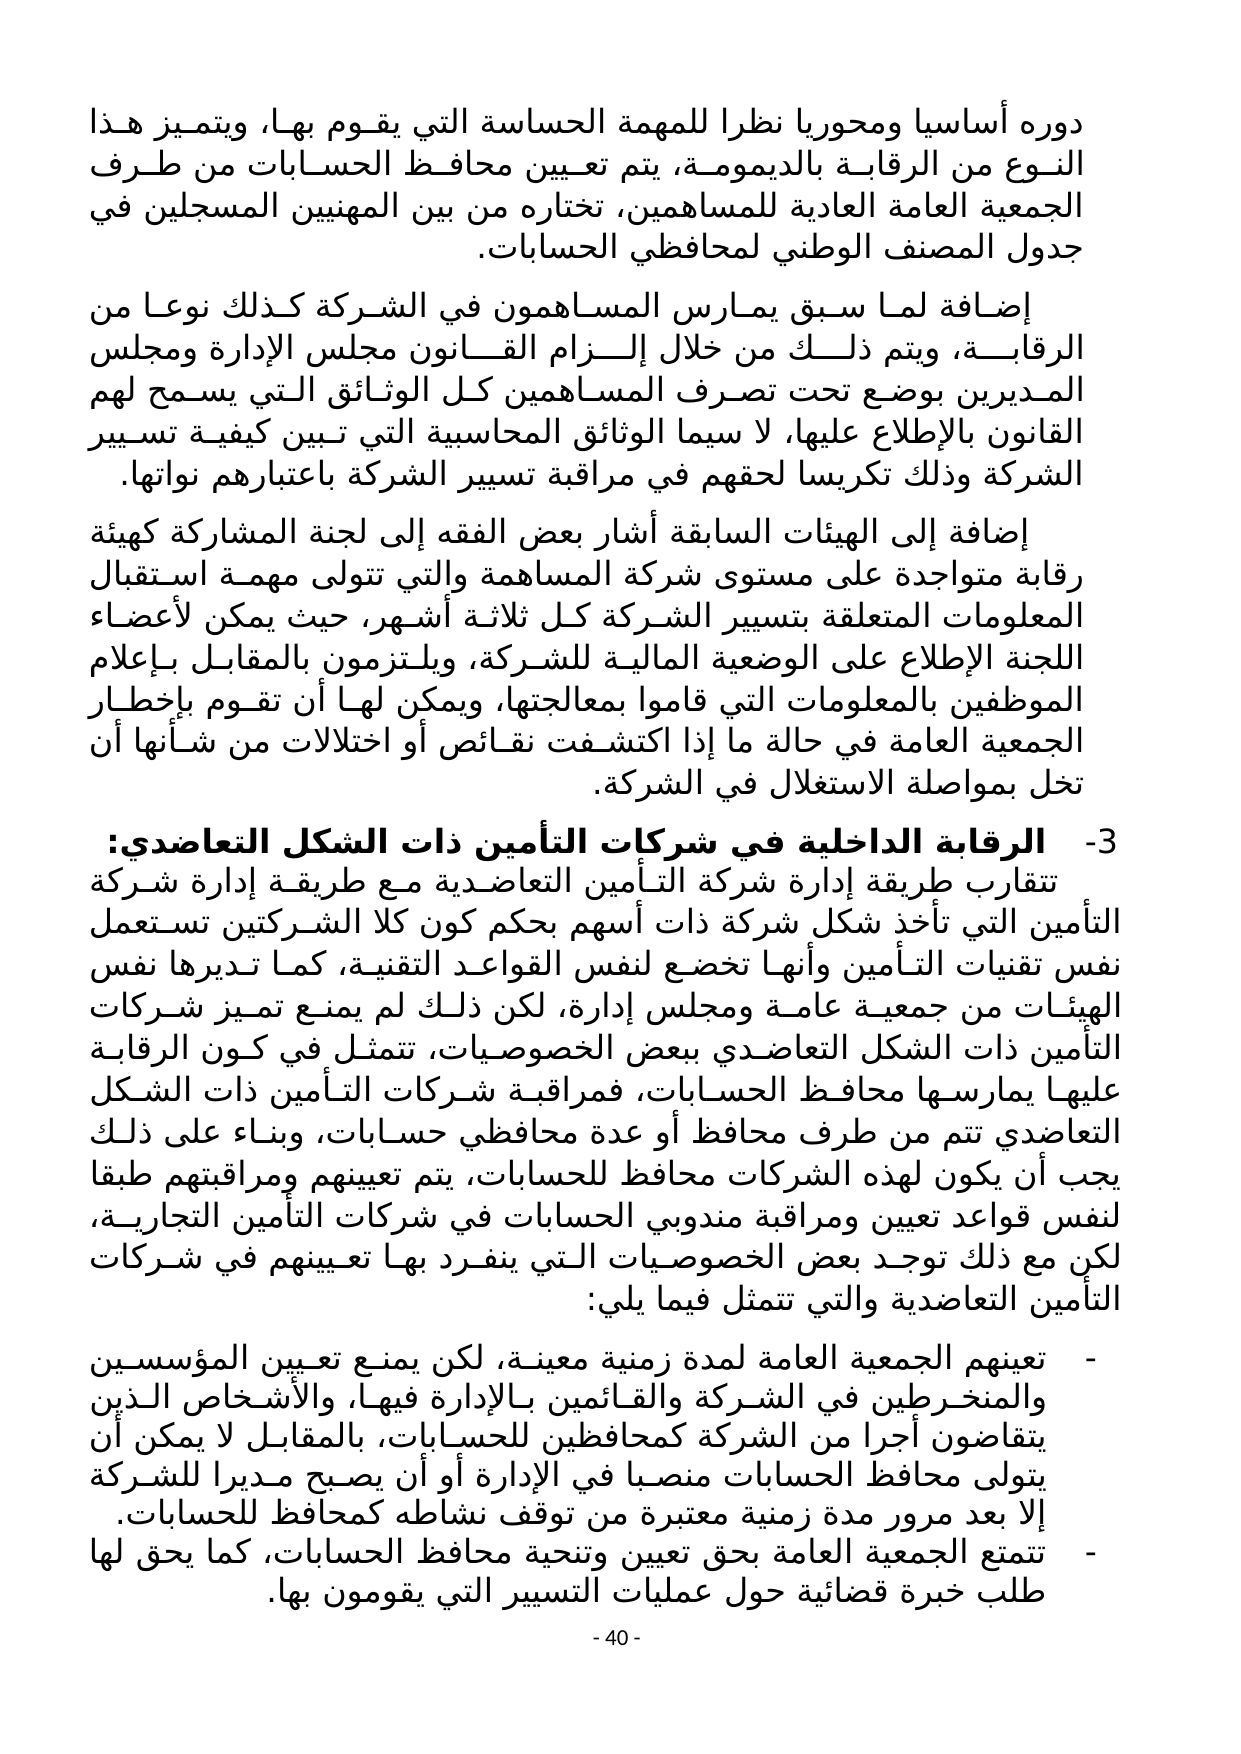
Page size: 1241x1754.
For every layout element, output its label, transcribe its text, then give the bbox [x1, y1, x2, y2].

text تتقارب طريقة إدارة شركة التأمين التعاضدية مع طريقة إدارة شركة التأمين التي تأخذ شكل شركة ذات أسهم بحكم كون كلا الشركتين تستعمل نفس تقنيات التأمين وأنها تخضع لنفس القواعد التقنية، كما تديرها نفس الهيئات من جمعية عامة ومجلس إدارة، لكن ذلك لم يمنع تميز شركات التأمين ذات الشكل التعاضدي ببعض الخصوصيات، تتمثل في كون الرقابة عليها يمارسها محافظ الحسابات، فمراقبة شركات التأمين ذات الشكل التعاضدي تتم من طرف محافظ أو عدة محافظي حسابات، وبناء على ذلك يجب أن يكون لهذه الشركات محافظ للحسابات، يتم تعيينهم ومراقبتهم طبقا لنفس قواعد تعيين ومراقبة مندوبي الحسابات في شركات التأمين التجارية، لكن مع ذلك توجد بعض الخصوصيات التي ينفرد بها تعيينهم في شركات التأمين التعاضدية والتي تتمثل فيما يلي: [89, 861, 1122, 1319]
list تتمتع الجمعية العامة بحق تعيين وتنحية محافظ الحسابات، كما يحق لها طلب خبرة قضائية حول عمليات التسيير التي يقومون بها. [89, 1533, 1084, 1610]
text إضافة لما سبق يمارس المساهمون في الشركة كذلك نوعا من الرقابة، ويتم ذلك من خلال إلزام القانون مجلس الإدارة ومجلس المديرين بوضع تحت تصرف المساهمين كل الوثائق التي يسمح لهم القانون بالإطلاع عليها، لا سيما الوثائق المحاسبية التي تبين كيفية تسيير الشركة وذلك تكريسا لحقهم في مراقبة تسيير الشركة باعتبارهم نواتها. [89, 286, 1084, 493]
text إضافة إلى الهيئات السابقة أشار بعض الفقه إلى لجنة المشاركة كهيئة رقابة متواجدة على مستوى شركة المساهمة والتي تتولى مهمة استقبال المعلومات المتعلقة بتسيير الشركة كل ثلاثة أشهر، حيث يمكن لأعضاء اللجنة الإطلاع على الوضعية المالية للشركة، ويلتزمون بالمقابل بإعلام الموظفين بالمعلومات التي قاموا بمعالجتها، ويمكن لها أن تقوم بإخطار الجمعية العامة في حالة ما إذا اكتشفت نقائص أو اختلالات من شأنها أن تخل بمواصلة الاستغلال في الشركة. [89, 512, 1084, 803]
list تعينهم الجمعية العامة لمدة زمنية معينة، لكن يمنع تعيين المؤسسين والمنخرطين في الشركة والقائمين بالإدارة فيها، والأشخاص الذين يتقاضون أجرا من الشركة كمحافظين للحسابات، بالمقابل لا يمكن أن يتولى محافظ الحسابات منصبا في الإدارة أو أن يصبح مديرا للشركة إلا بعد مرور مدة زمنية معتبرة من توقف نشاطه كمحافظ للحسابات. [89, 1338, 1084, 1533]
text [89, 102, 1084, 267]
list الرقابة الداخلية في شركات التأمين ذات الشكل التعاضدي: [89, 822, 1084, 861]
